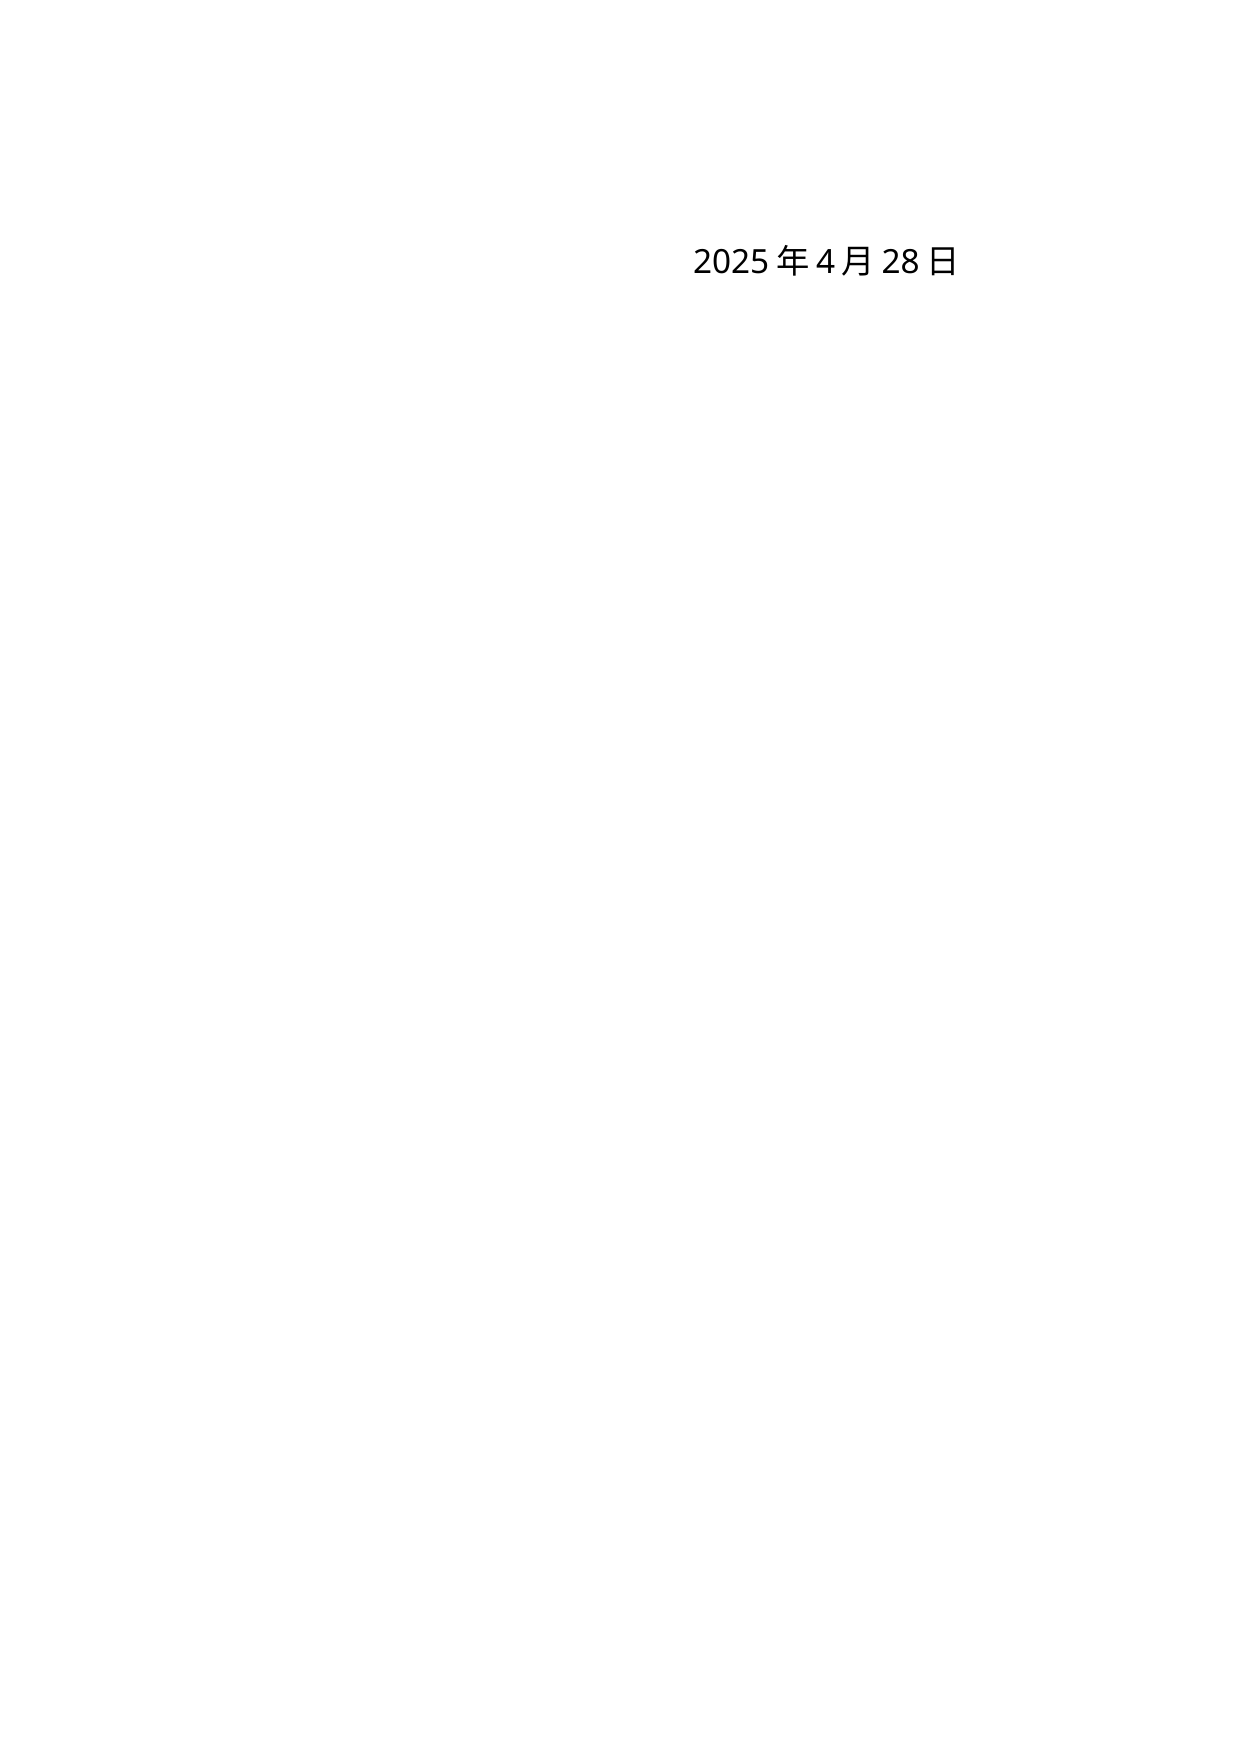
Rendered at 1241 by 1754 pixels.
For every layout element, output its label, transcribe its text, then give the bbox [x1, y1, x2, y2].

text 2025年4月28日 [159, 227, 1081, 292]
